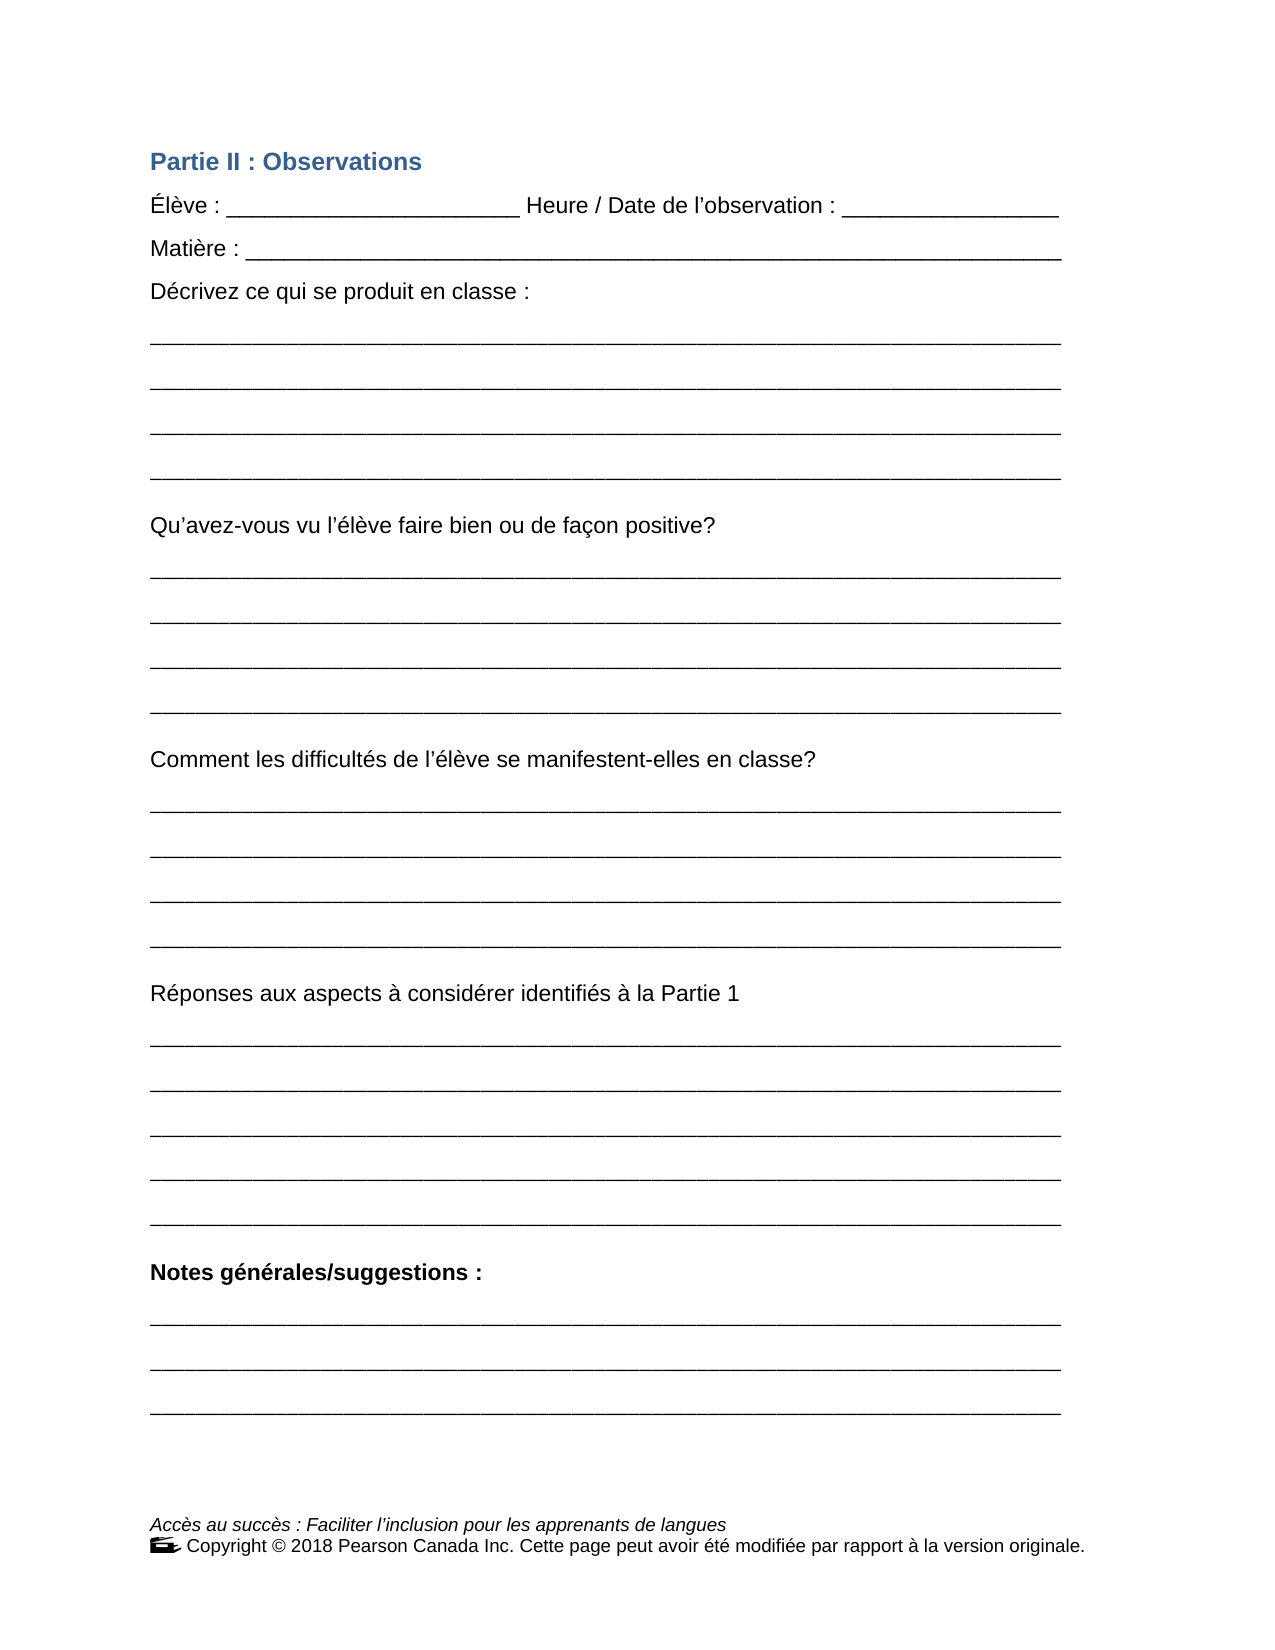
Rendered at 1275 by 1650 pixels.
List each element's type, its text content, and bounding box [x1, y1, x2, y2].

text Matière : ________________________________________________________________ [150, 235, 1125, 262]
subtitle Partie II : Observations [150, 147, 1125, 176]
text ________________________________________________________________________________ [150, 1112, 1125, 1140]
text ________________________________________________________________________________ [150, 1022, 1125, 1051]
text ________________________________________________________________________________ [150, 321, 1125, 349]
text ________________________________________________________________________________ [150, 410, 1125, 438]
text ________________________________________________________________________________ [150, 788, 1125, 817]
text ________________________________________________________________________________ [150, 455, 1125, 483]
text ________________________________________________________________________________ [150, 1201, 1125, 1229]
text ________________________________________________________________________________ [150, 365, 1125, 393]
text ________________________________________________________________________________ [150, 878, 1125, 906]
text ________________________________________________________________________________ [150, 599, 1125, 627]
text Élève : _______________________ Heure / Date de l’observation : _________________ [150, 192, 1125, 219]
text ________________________________________________________________________________ [150, 689, 1125, 717]
text ________________________________________________________________________________ [150, 1067, 1125, 1095]
text Comment les difficultés de l’élève se manifestent-elles en classe? [150, 746, 1125, 772]
text ________________________________________________________________________________ [150, 554, 1125, 583]
text ________________________________________________________________________________ [150, 923, 1125, 951]
text Réponses aux aspects à considérer identifiés à la Partie 1 [150, 980, 1125, 1006]
text Notes générales/suggestions : [150, 1258, 1125, 1285]
text Qu’avez-vous vu l’élève faire bien ou de façon positive? [150, 512, 1125, 538]
text ________________________________________________________________________________ [150, 1346, 1125, 1374]
text ________________________________________________________________________________ [150, 833, 1125, 861]
text ________________________________________________________________________________ [150, 1157, 1125, 1184]
text Décrivez ce qui se produit en classe : [150, 278, 1125, 304]
text ________________________________________________________________________________ [150, 1391, 1125, 1418]
text ________________________________________________________________________________ [150, 1301, 1125, 1329]
picture [150, 1537, 182, 1553]
text ________________________________________________________________________________ [150, 644, 1125, 672]
